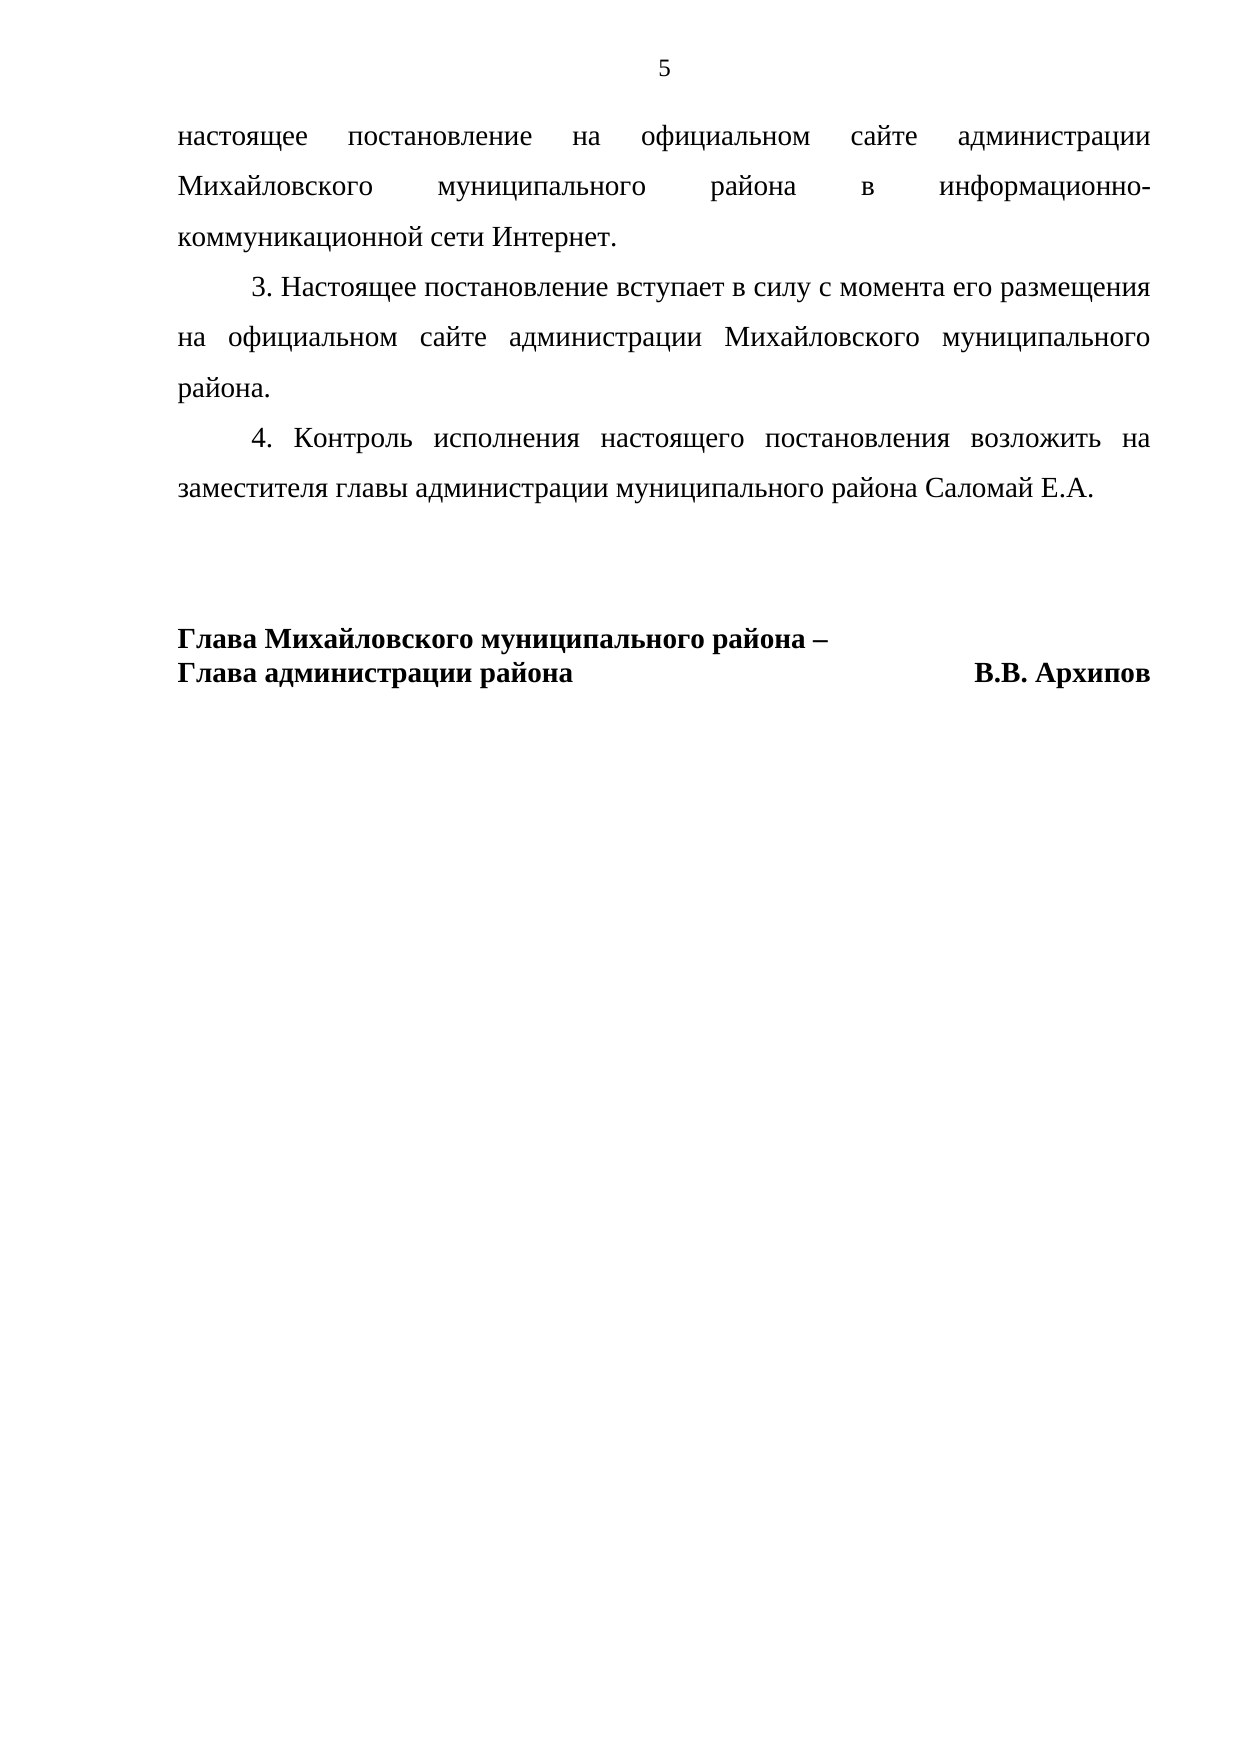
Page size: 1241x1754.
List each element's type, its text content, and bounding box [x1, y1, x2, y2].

text 4. Контроль исполнения настоящего постановления возложить на заместителя главы администрации муниципального района Саломай Е.А. [177, 420, 1152, 504]
text 3. Настоящее постановление вступает в силу с момента его размещения на официальном сайте администрации Михайловского муниципального района. [177, 269, 1152, 403]
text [177, 118, 1152, 252]
text Глава Михайловского муниципального района – [177, 621, 1152, 655]
text Глава администрации района В.В. Архипов [177, 655, 1152, 688]
